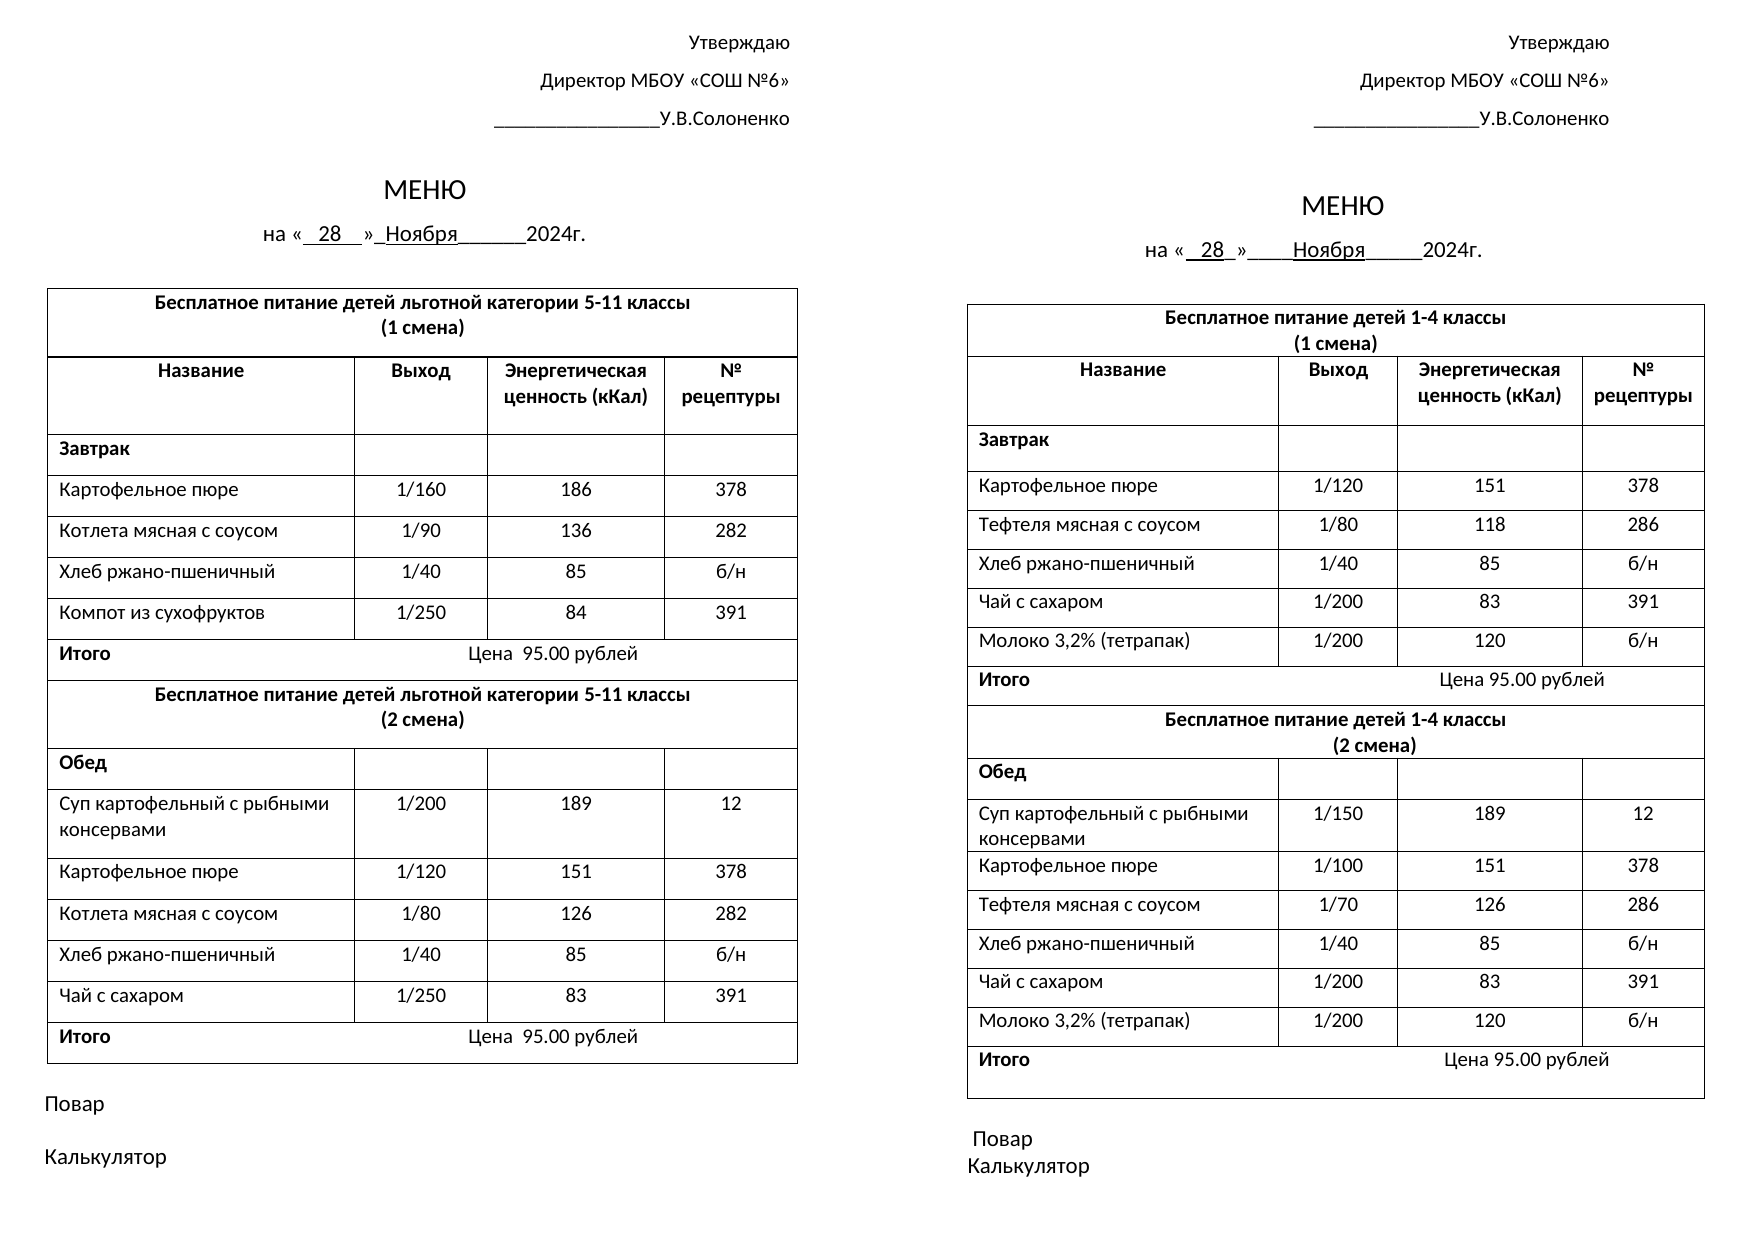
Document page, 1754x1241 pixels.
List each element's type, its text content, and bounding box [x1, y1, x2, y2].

table_cell 1/200 [355, 790, 487, 858]
table_cell Завтрак [968, 426, 1278, 471]
table_cell Чай с сахаром [968, 969, 1278, 1007]
table_cell 120 [1398, 628, 1582, 666]
table_cell [1279, 426, 1397, 471]
table_cell Чай с сахаром [968, 589, 1278, 627]
table_cell Итого Цена 95.00 рублей [968, 1047, 1704, 1098]
table_cell б/н [1583, 628, 1704, 666]
table_cell 136 [488, 517, 664, 557]
text Утверждаю [59, 29, 790, 55]
table_cell Хлеб ржано-пшеничный [48, 558, 354, 598]
table_cell Котлета мясная с соусом [48, 517, 354, 557]
table_cell [1583, 759, 1704, 799]
table_cell б/н [665, 941, 797, 981]
table_cell 1/40 [355, 558, 487, 598]
text Директор МБОУ «СОШ №6» [59, 67, 790, 93]
table_cell Бесплатное питание детей льготной категории 5-11 классы (2 смена) [48, 681, 797, 748]
table_cell № рецептуры [1583, 357, 1704, 425]
text Повар [967, 1124, 1609, 1152]
table_cell Завтрак [48, 435, 354, 475]
text Повар [44, 1089, 790, 1117]
table_cell Название [968, 357, 1278, 425]
table_cell 189 [488, 790, 664, 858]
text МЕНЮ [879, 187, 1609, 222]
table_cell [1583, 426, 1704, 471]
text ________________У.В.Солоненко [59, 105, 790, 131]
table_cell Обед [48, 749, 354, 789]
table_cell б/н [1583, 1008, 1704, 1046]
table_cell 378 [665, 859, 797, 899]
table_cell 1/70 [1279, 891, 1397, 929]
table_cell 1/40 [355, 941, 487, 981]
table_cell Хлеб ржано-пшеничный [968, 550, 1278, 588]
table_cell 1/40 [1279, 550, 1397, 588]
table_cell Название [48, 358, 354, 434]
table_cell 12 [1583, 800, 1704, 851]
table_cell 1/250 [355, 599, 487, 639]
table_cell 378 [1583, 852, 1704, 890]
table_cell [1398, 759, 1582, 799]
table_cell № рецептуры [665, 358, 797, 434]
table_cell 391 [1583, 969, 1704, 1007]
table_cell 1/250 [355, 982, 487, 1022]
table_cell 84 [488, 599, 664, 639]
table_cell 85 [488, 558, 664, 598]
table_cell 186 [488, 476, 664, 516]
table_cell 126 [488, 900, 664, 940]
table_cell Итого Цена 95.00 рублей [48, 640, 797, 680]
table_cell Обед [968, 759, 1278, 799]
table_cell [665, 749, 797, 789]
table_cell 151 [1398, 852, 1582, 890]
table_cell 1/200 [1279, 1008, 1397, 1046]
table_cell 1/120 [355, 859, 487, 899]
table_cell Компот из сухофруктов [48, 599, 354, 639]
table_cell 391 [665, 982, 797, 1022]
table_cell 286 [1583, 891, 1704, 929]
table_cell 1/200 [1279, 589, 1397, 627]
table_cell 83 [1398, 969, 1582, 1007]
table_cell Хлеб ржано-пшеничный [48, 941, 354, 981]
table_cell Итого Цена 95.00 рублей [968, 667, 1704, 705]
table_cell Суп картофельный с рыбными консервами [48, 790, 354, 858]
table_cell 83 [1398, 589, 1582, 627]
table_cell Бесплатное питание детей 1-4 классы (2 смена) [968, 706, 1704, 757]
table_cell б/н [1583, 550, 1704, 588]
table_cell [1279, 759, 1397, 799]
text Директор МБОУ «СОШ №6» [879, 67, 1609, 93]
table_cell Котлета мясная с соусом [48, 900, 354, 940]
table_cell Суп картофельный с рыбными консервами [968, 800, 1278, 851]
table_header Бесплатное питание детей льготной категории 5-11 классы (1 смена) [48, 289, 797, 356]
table_cell [1398, 426, 1582, 471]
table_cell б/н [665, 558, 797, 598]
table_cell 120 [1398, 1008, 1582, 1046]
table_cell 189 [1398, 800, 1582, 851]
table_cell [355, 435, 487, 475]
table_cell Выход [1279, 357, 1397, 425]
table_cell [488, 435, 664, 475]
table_cell 282 [665, 517, 797, 557]
table_cell 83 [488, 982, 664, 1022]
table_cell Чай с сахаром [48, 982, 354, 1022]
text ________________У.В.Солоненко [879, 105, 1609, 131]
table_cell 126 [1398, 891, 1582, 929]
table_cell б/н [1583, 930, 1704, 968]
table_cell Картофельное пюре [48, 859, 354, 899]
table_cell 1/120 [1279, 472, 1397, 510]
table_cell Энергетическая ценность (кКал) [1398, 357, 1582, 425]
table_cell 85 [488, 941, 664, 981]
table_cell 391 [665, 599, 797, 639]
table_cell 12 [665, 790, 797, 858]
table_cell [488, 749, 664, 789]
table_cell 1/200 [1279, 628, 1397, 666]
table_cell Молоко 3,2% (тетрапак) [968, 1008, 1278, 1046]
table_cell 286 [1583, 511, 1704, 549]
table_cell 1/40 [1279, 930, 1397, 968]
table_cell Тефтеля мясная с соусом [968, 511, 1278, 549]
table_cell Тефтеля мясная с соусом [968, 891, 1278, 929]
table_cell Картофельное пюре [968, 472, 1278, 510]
table_cell 85 [1398, 930, 1582, 968]
text Калькулятор [44, 1142, 790, 1170]
table_cell 85 [1398, 550, 1582, 588]
table_cell 1/150 [1279, 800, 1397, 851]
table_cell 378 [665, 476, 797, 516]
table_cell 1/160 [355, 476, 487, 516]
table_cell 378 [1583, 472, 1704, 510]
table_cell Выход [355, 358, 487, 434]
table_cell 151 [1398, 472, 1582, 510]
table_cell 1/80 [1279, 511, 1397, 549]
text на « 28_»____Ноября_____2024г. [879, 235, 1609, 263]
table_cell [355, 749, 487, 789]
table_cell Картофельное пюре [48, 476, 354, 516]
table_cell 1/80 [355, 900, 487, 940]
table_cell Молоко 3,2% (тетрапак) [968, 628, 1278, 666]
text МЕНЮ [59, 171, 790, 207]
text Калькулятор [967, 1152, 1609, 1180]
table_cell Итого Цена 95.00 рублей [48, 1023, 797, 1063]
table_cell 1/100 [1279, 852, 1397, 890]
table_header Бесплатное питание детей 1-4 классы (1 смена) [968, 305, 1704, 356]
table_cell 151 [488, 859, 664, 899]
table_cell Хлеб ржано-пшеничный [968, 930, 1278, 968]
table_cell Энергетическая ценность (кКал) [488, 358, 664, 434]
table_cell 1/200 [1279, 969, 1397, 1007]
table_cell 1/90 [355, 517, 487, 557]
table_cell 391 [1583, 589, 1704, 627]
table_cell 282 [665, 900, 797, 940]
table_cell Картофельное пюре [968, 852, 1278, 890]
table_cell 118 [1398, 511, 1582, 549]
text на « 28 »_Ноября______2024г. [59, 219, 790, 247]
table_cell [665, 435, 797, 475]
text Утверждаю [879, 29, 1609, 55]
